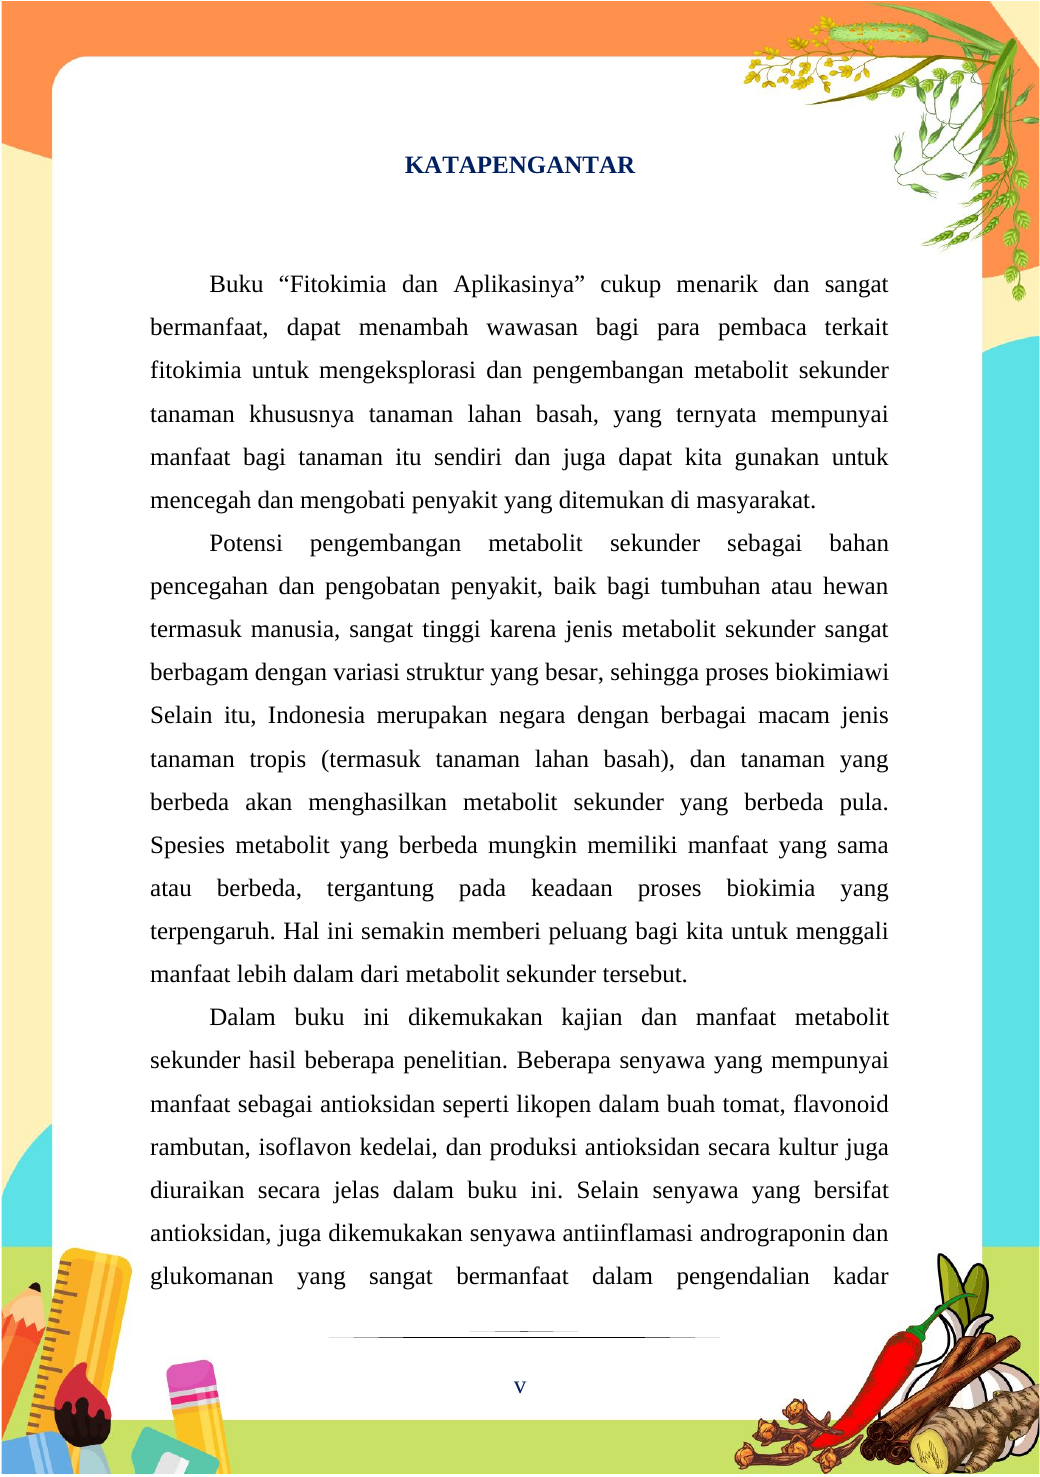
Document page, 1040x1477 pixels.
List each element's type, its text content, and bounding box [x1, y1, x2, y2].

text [150, 1002, 889, 1290]
text Buku “Fitokimia dan Aplikasinya” cukup menarik dan sangat bermanfaat, dapat menambah wawasan bagi para pembaca terkait fitokimia untuk mengeksplorasi dan pengembangan metabolit sekunder tanaman khususnya tanaman lahan basah, yang ternyata mempunyai manfaat bagi tanaman itu sendiri dan juga dapat kita gunakan untuk mencegah dan mengobati penyakit yang ditemukan di masyarakat. [150, 269, 889, 514]
subtitle KATAPENGANTAR [150, 150, 889, 179]
picture [1, 1, 1040, 1474]
text Potensi pengembangan metabolit sekunder sebagai bahan pencegahan dan pengobatan penyakit, baik bagi tumbuhan atau hewan termasuk manusia, sangat tinggi karena jenis metabolit sekunder sangat berbagam dengan variasi struktur yang besar, sehingga proses biokimiawi Selain itu, Indonesia merupakan negara dengan berbagai macam jenis tanaman tropis (termasuk tanaman lahan basah), dan tanaman yang berbeda akan menghasilkan metabolit sekunder yang berbeda pula. Spesies metabolit yang berbeda mungkin memiliki manfaat yang sama atau berbeda, tergantung pada keadaan proses biokimia yang terpengaruh. Hal ini semakin memberi peluang bagi kita untuk menggali manfaat lebih dalam dari metabolit sekunder tersebut. [150, 528, 889, 988]
